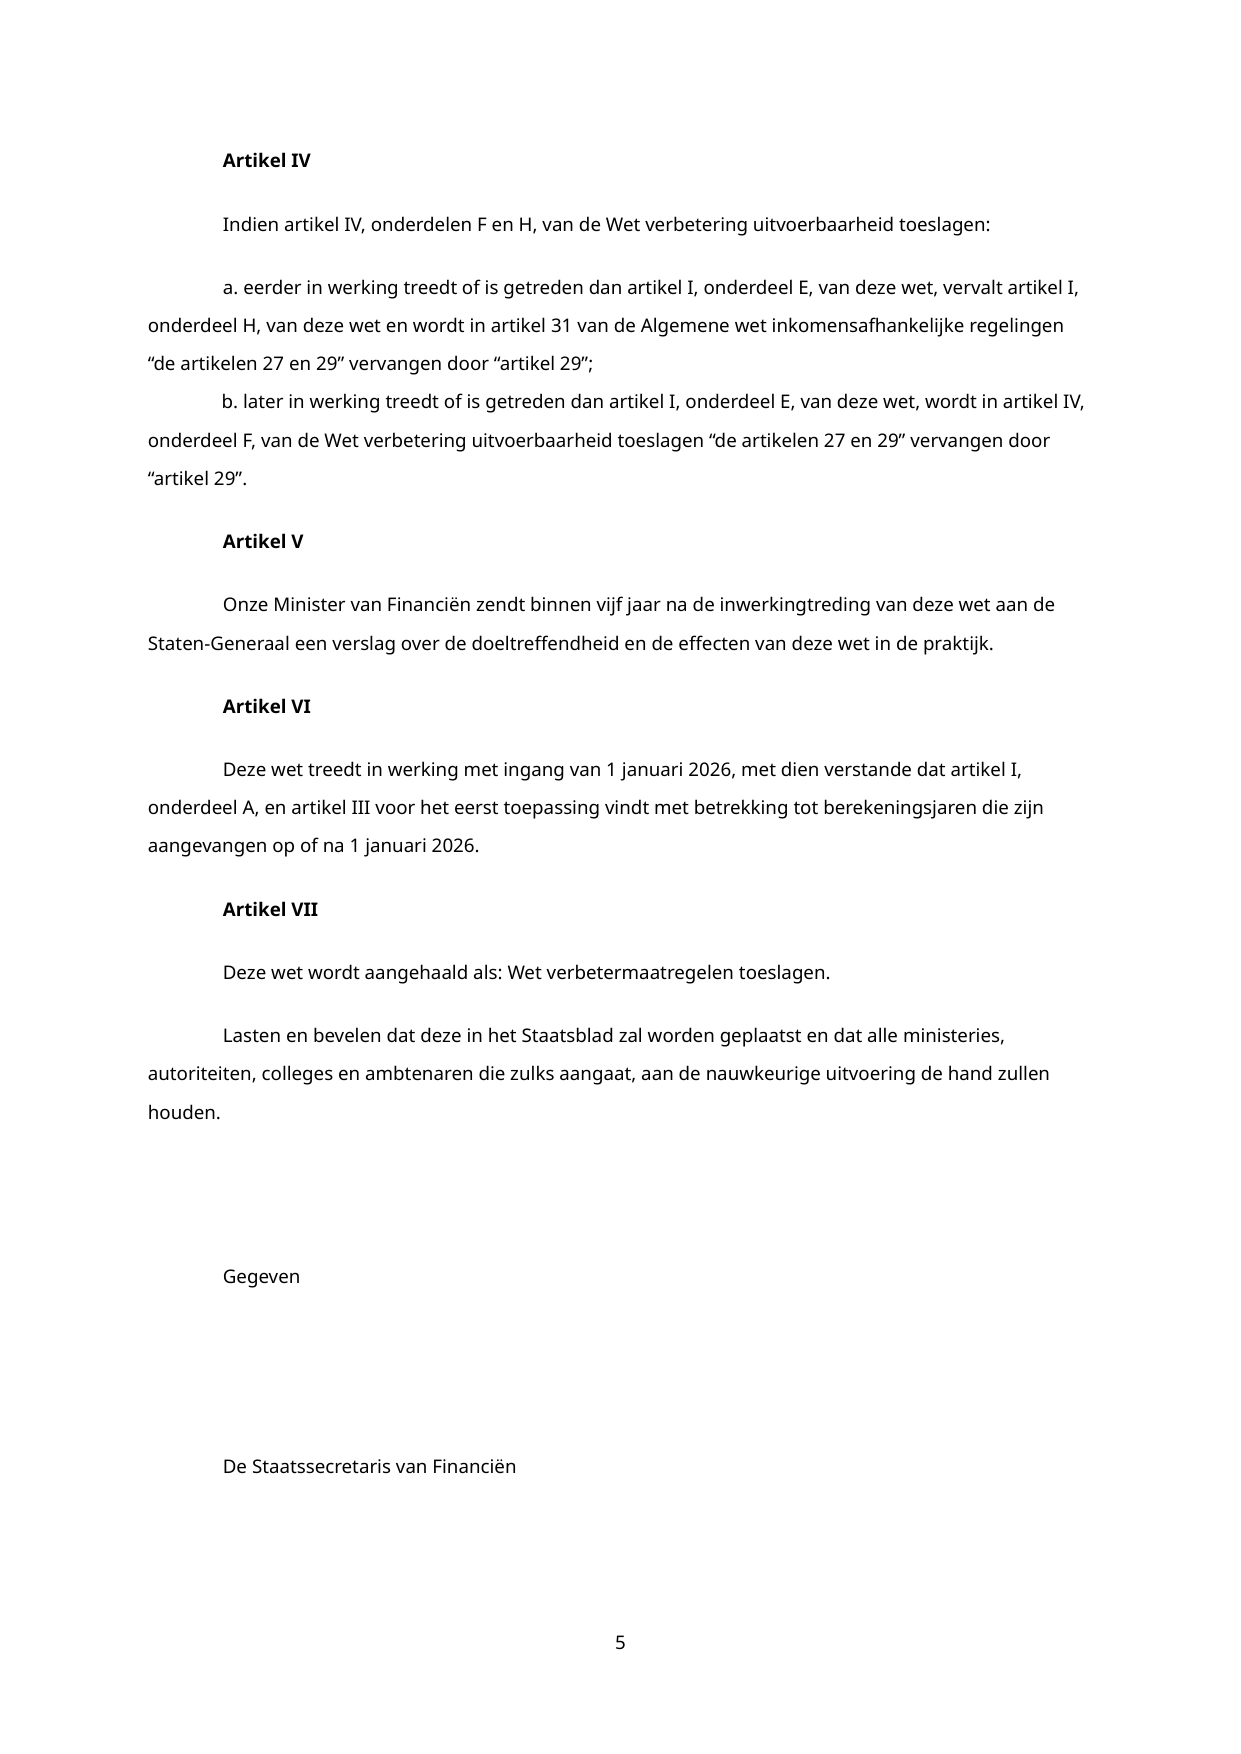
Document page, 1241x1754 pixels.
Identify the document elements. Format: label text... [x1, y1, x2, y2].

text Deze wet treedt in werking met ingang van 1 januari 2026, met dien verstande dat artikel I, onderdeel A, en artikel III voor het eerst toepassing vindt met betrekking tot berekeningsjaren die zijn aangevangen op of na 1 januari 2026. [148, 756, 1093, 858]
text De Staatssecretaris van Financiën [148, 1453, 1093, 1479]
text Deze wet wordt aangehaald als: Wet verbetermaatregelen toeslagen. [148, 959, 1093, 985]
text Artikel VI [148, 693, 1093, 719]
text Onze Minister van Financiën zendt binnen vijf jaar na de inwerkingtreding van deze wet aan de Staten-Generaal een verslag over de doeltreffendheid en de effecten van deze wet in de praktijk. [148, 592, 1093, 655]
text a. eerder in werking treedt of is getreden dan artikel I, onderdeel E, van deze wet, vervalt artikel I, onderdeel H, van deze wet en wordt in artikel 31 van de Algemene wet inkomensafhankelijke regelingen “de artikelen 27 en 29” vervangen door “artikel 29”; b. later in werking treedt of is getreden dan artikel I, onderdeel E, van deze wet, wordt in artikel IV, onderdeel F, van de Wet verbetering uitvoerbaarheid toeslagen “de artikelen 27 en 29” vervangen door “artikel 29”. [148, 274, 1093, 491]
text Indien artikel IV, onderdelen F en H, van de Wet verbetering uitvoerbaarheid toeslagen: [148, 211, 1093, 236]
text Artikel V [148, 528, 1093, 554]
text Lasten en bevelen dat deze in het Staatsblad zal worden geplaatst en dat alle ministeries, autoriteiten, colleges en ambtenaren die zulks aangaat, aan de nauwkeurige uitvoering de hand zullen houden. [148, 1022, 1093, 1124]
text Artikel IV [148, 148, 1093, 173]
text Gegeven [148, 1264, 1093, 1289]
text Artikel VII [148, 896, 1093, 922]
